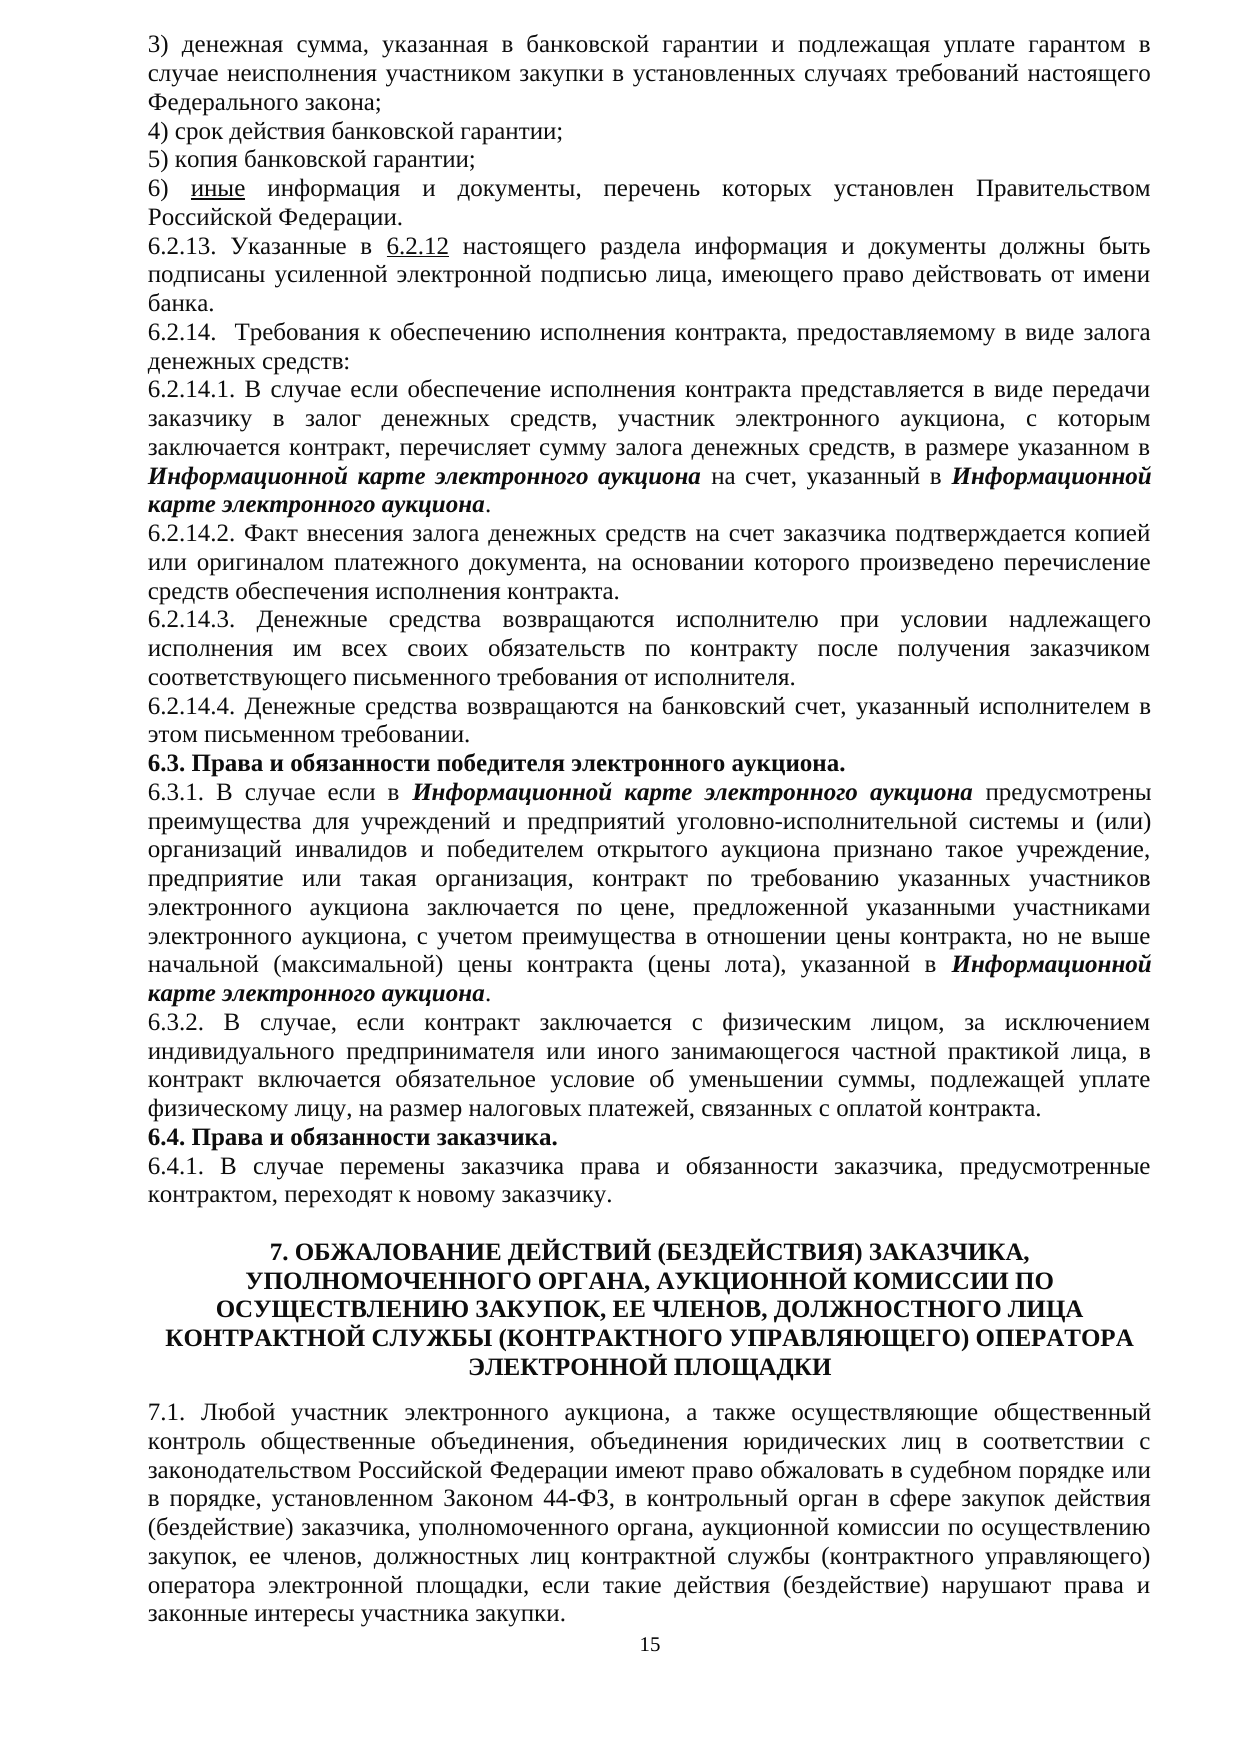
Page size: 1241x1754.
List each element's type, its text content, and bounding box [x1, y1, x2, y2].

text 4) срок действия банковской гарантии; [148, 116, 1152, 144]
text 7.1. Любой участник электронного аукциона, а также осуществляющие общественный контроль общественные объединения, объединения юридических лиц в соответствии с законодательством Российской Федерации имеют право обжаловать в судебном порядке или в порядке, установленном Законом 44-ФЗ, в контрольный орган в сфере закупок действия (бездействие) заказчика, уполномоченного органа, аукционной комиссии по осуществлению закупок, ее членов, должностных лиц контрактной службы (контрактного управляющего) оператора электронной площадки, если такие действия (бездействие) нарушают права и законные интересы участника закупки. [148, 1397, 1152, 1627]
text 6.3. Права и обязанности победителя электронного аукциона. [148, 748, 1152, 777]
text 6.2.14.1. В случае если обеспечение исполнения контракта представляется в виде передачи заказчику в залог денежных средств, участник электронного аукциона, с которым заключается контракт, перечисляет сумму залога денежных средств, в размере указанном в Информационной карте электронного аукциона на счет, указанный в Информационной карте электронного аукциона. [148, 374, 1152, 518]
text 6.2.14.3. Денежные средства возвращаются исполнителю при условии надлежащего исполнения им всех своих обязательств по контракту после получения заказчиком соответствующего письменного требования от исполнителя. [148, 604, 1152, 691]
text 3) денежная сумма, указанная в банковской гарантии и подлежащая уплате гарантом в случае неисполнения участником закупки в установленных случаях требований настоящего Федерального закона; [148, 29, 1152, 116]
text 6.2.14. Требования к обеспечению исполнения контракта, предоставляемому в виде залога денежных средств: [148, 317, 1152, 374]
text 6.4.1. В случае перемены заказчика права и обязанности заказчика, предусмотренные контрактом, переходят к новому заказчику. [148, 1151, 1152, 1208]
text 6.4. Права и обязанности заказчика. [148, 1122, 1152, 1151]
text 6.3.1. В случае если в Информационной карте электронного аукциона предусмотрены преимущества для учреждений и предприятий уголовно-исполнительной системы и (или) организаций инвалидов и победителем открытого аукциона признано такое учреждение, предприятие или такая организация, контракт по требованию указанных участников электронного аукциона заключается по цене, предложенной указанными участниками электронного аукциона, с учетом преимущества в отношении цены контракта, но не выше начальной (максимальной) цены контракта (цены лота), указанной в Информационной карте электронного аукциона. [148, 777, 1152, 1007]
text 6.3.2. В случае, если контракт заключается с физическим лицом, за исключением индивидуального предпринимателя или иного занимающегося частной практикой лица, в контракт включается обязательное условие об уменьшении суммы, подлежащей уплате физическому лицу, на размер налоговых платежей, связанных с оплатой контракта. [148, 1007, 1152, 1122]
text 7. ОБЖАЛОВАНИЕ ДЕЙСТВИЙ (БЕЗДЕЙСТВИЯ) ЗАКАЗЧИКА, УПОЛНОМОЧЕННОГО ОРГАНА, АУКЦИОННОЙ КОМИССИИ ПО ОСУЩЕСТВЛЕНИЮ ЗАКУПОК, ЕЕ ЧЛЕНОВ, ДОЛЖНОСТНОГО ЛИЦА КОНТРАКТНОЙ СЛУЖБЫ (КОНТРАКТНОГО УПРАВЛЯЮЩЕГО) ОПЕРАТОРА ЭЛЕКТРОННОЙ ПЛОЩАДКИ [148, 1237, 1152, 1383]
text 6.2.14.4. Денежные средства возвращаются на банковский счет, указанный исполнителем в этом письменном требовании. [148, 691, 1152, 748]
text 6.2.13. Указанные в 6.2.12 настоящего раздела информация и документы должны быть подписаны усиленной электронной подписью лица, имеющего право действовать от имени банка. [148, 231, 1152, 317]
text 6.2.14.2. Факт внесения залога денежных средств на счет заказчика подтверждается копией или оригиналом платежного документа, на основании которого произведено перечисление средств обеспечения исполнения контракта. [148, 518, 1152, 604]
text 5) копия банковской гарантии; [148, 144, 1152, 173]
text 6) иные информация и документы, перечень которых установлен Правительством Российской Федерации. [148, 173, 1152, 231]
